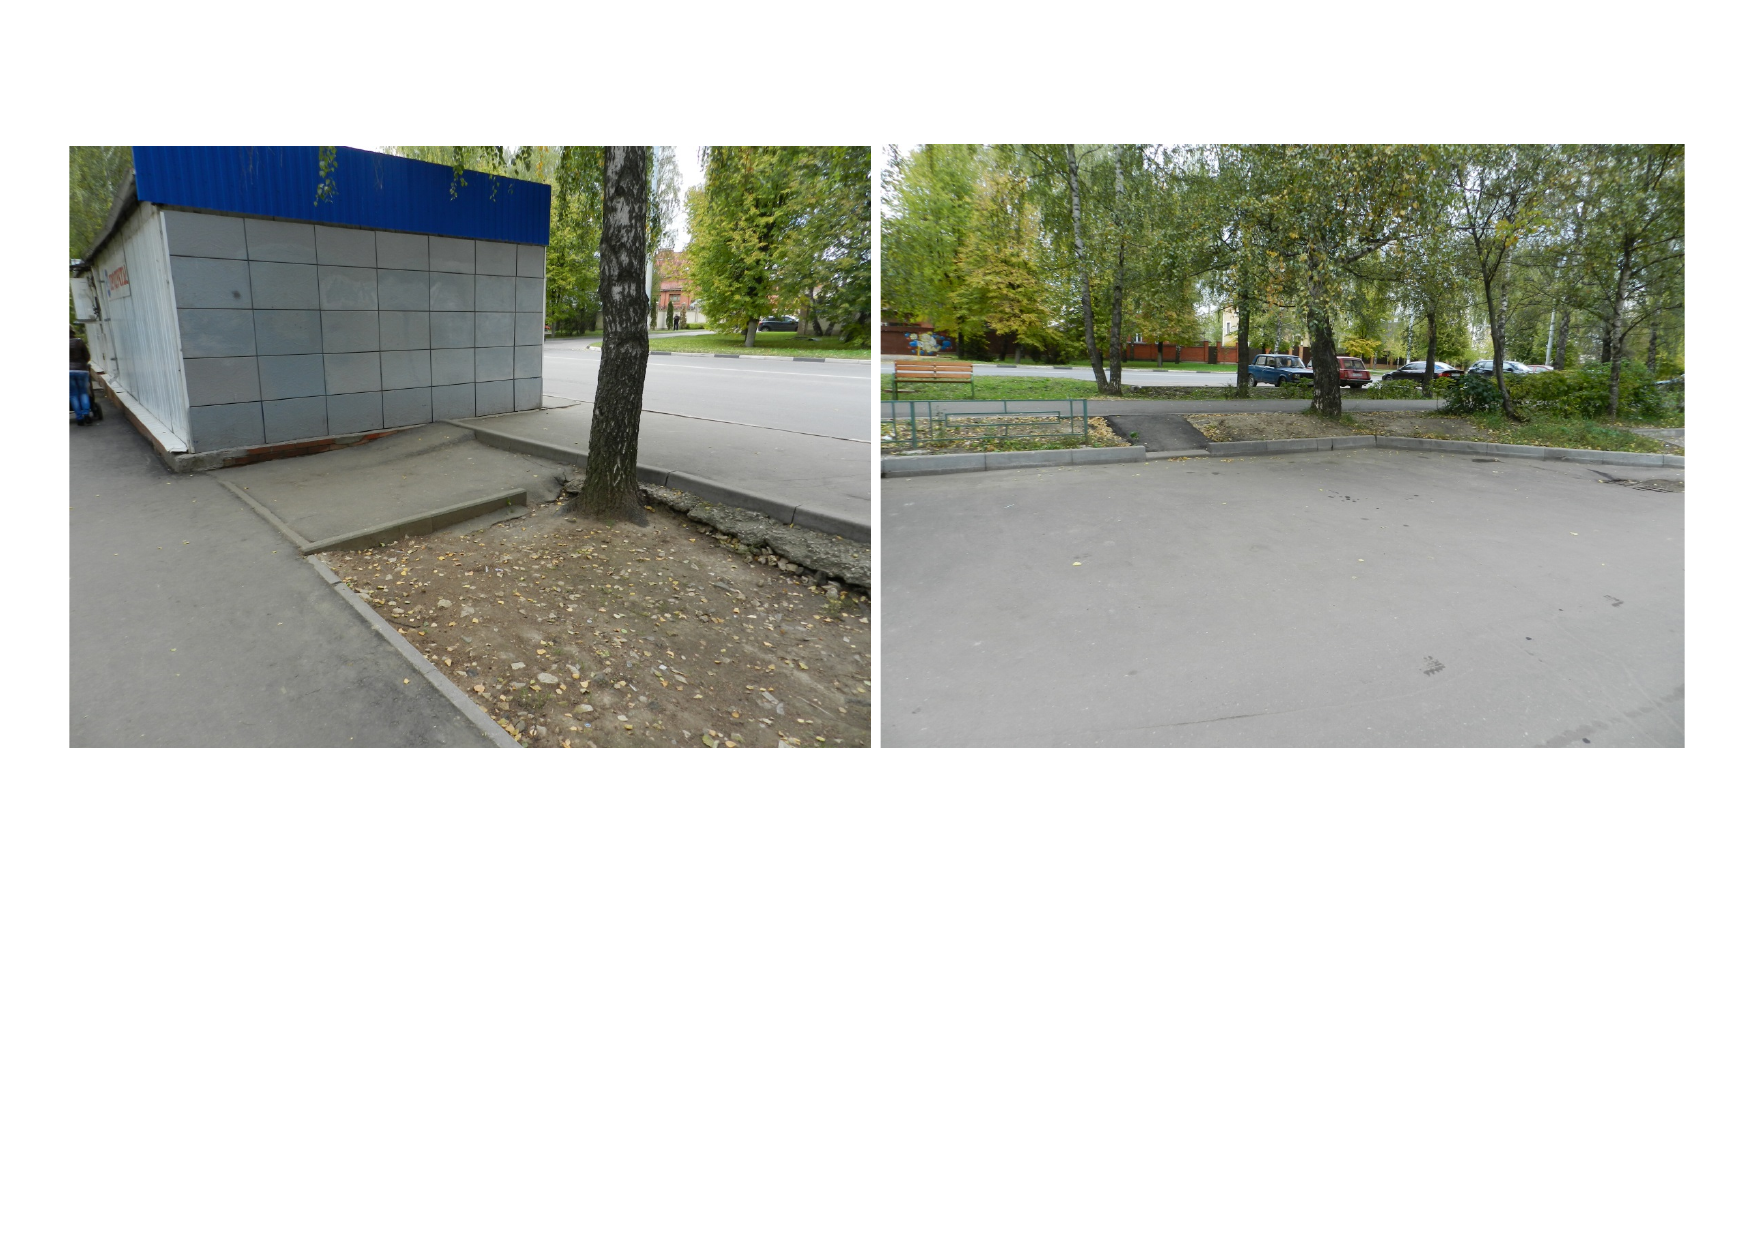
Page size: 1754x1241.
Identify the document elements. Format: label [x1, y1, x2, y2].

picture [880, 144, 1685, 748]
picture [69, 146, 871, 748]
